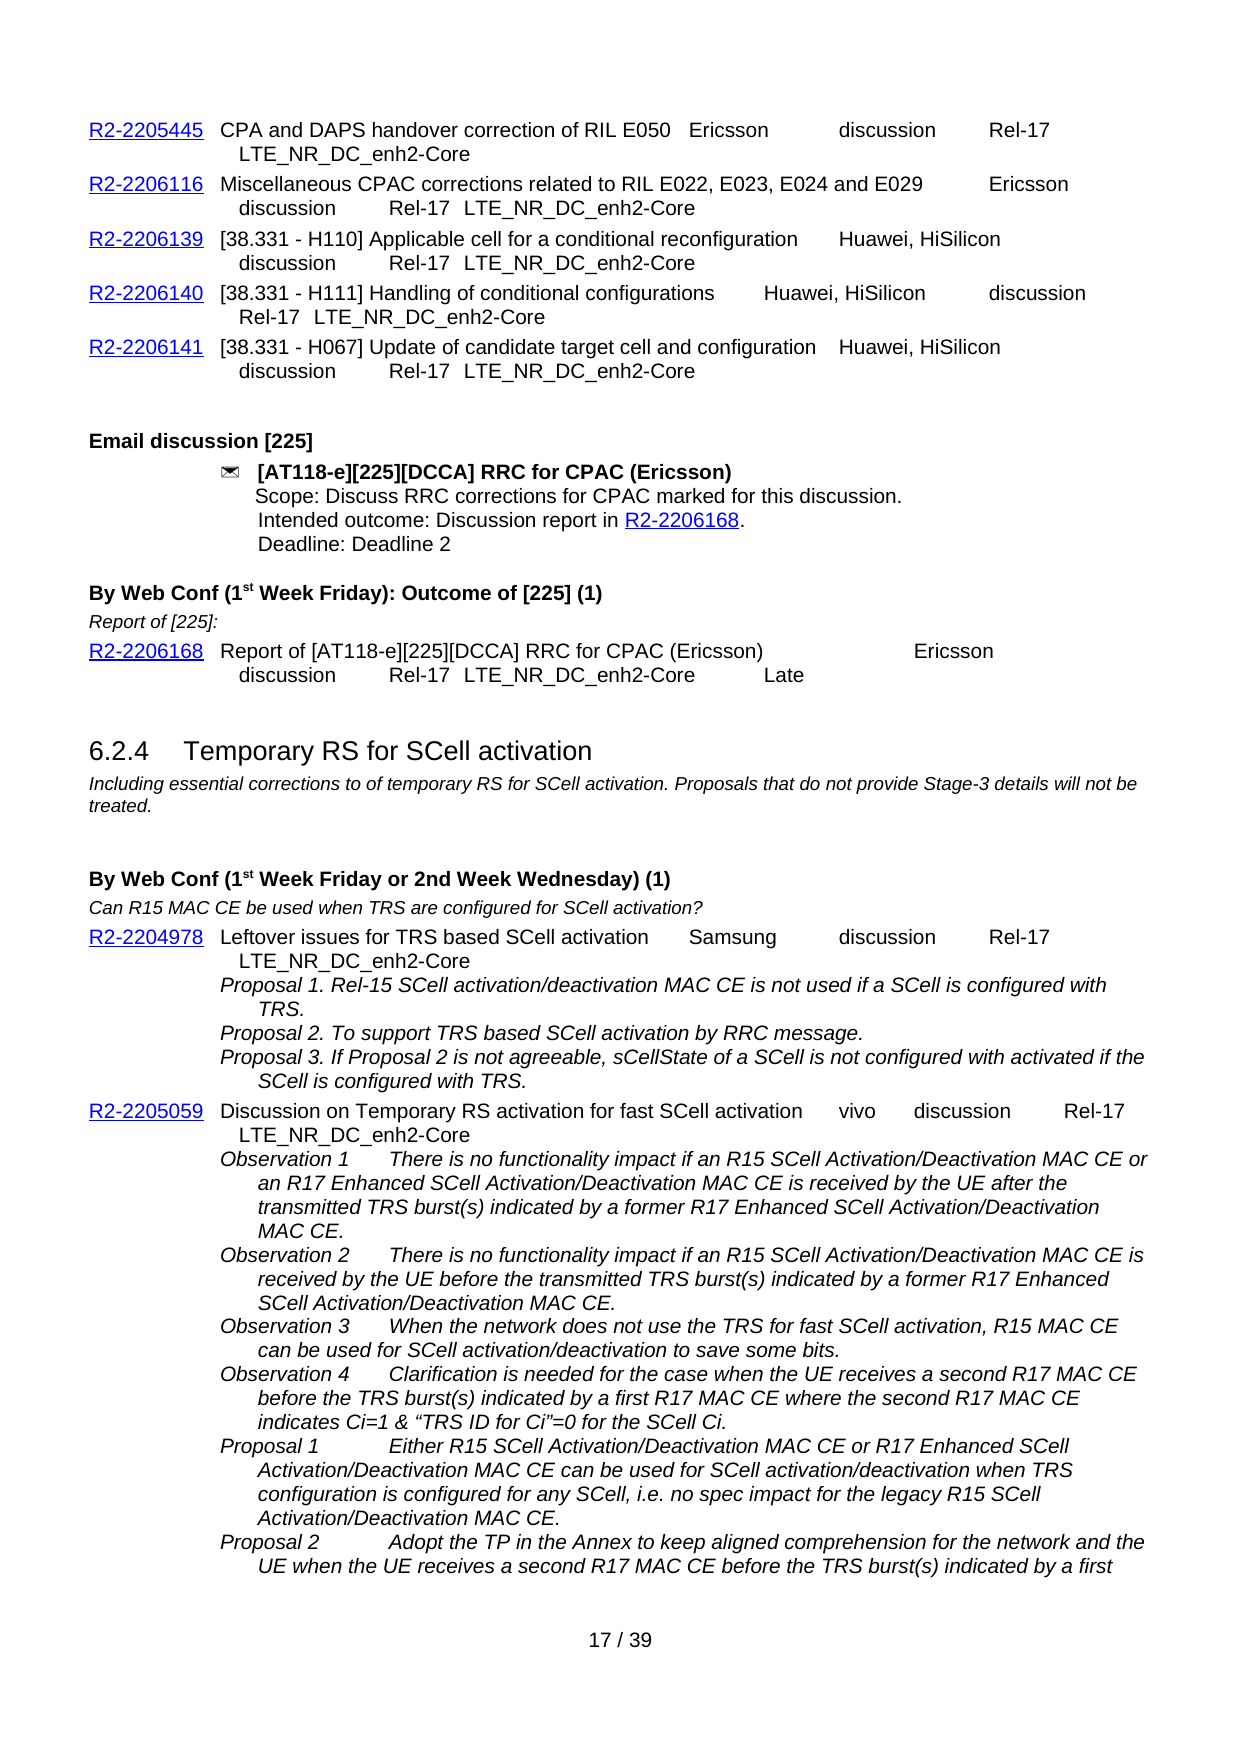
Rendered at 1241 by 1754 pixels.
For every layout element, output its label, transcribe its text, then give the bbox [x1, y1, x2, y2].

text Observation 2 There is no functionality impact if an R15 SCell Activation/Deactivation MAC CE is received by the UE before the transmitted TRS burst(s) indicated by a former R17 Enhanced SCell Activation/Deactivation MAC CE. [220, 1242, 1152, 1314]
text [220, 1530, 1152, 1578]
title R2-2206141 [38.331 - H067] Update of candidate target cell and configuration Huawei, HiSilicon discussion Rel-17 LTE_NR_DC_enh2-Core [89, 335, 1152, 383]
text By Web Conf (1st Week Friday or 2nd Week Wednesday) (1) [89, 867, 1152, 891]
text Can R15 MAC CE be used when TRS are configured for SCell activation? [89, 897, 1152, 918]
text Scope: Discuss RRC corrections for CPAC marked for this discussion. [220, 483, 1152, 507]
title R2-2205059 Discussion on Temporary RS activation for fast SCell activation vivo discussion Rel-17 LTE_NR_DC_enh2-Core [89, 1099, 1152, 1147]
text Observation 1 There is no functionality impact if an R15 SCell Activation/Deactivation MAC CE or an R17 Enhanced SCell Activation/Deactivation MAC CE is received by the UE after the transmitted TRS burst(s) indicated by a former R17 Enhanced SCell Activation/Deactivation MAC CE. [220, 1147, 1152, 1242]
subtitle 6.2.4 Temporary RS for SCell activation [89, 735, 1152, 767]
text Including essential corrections to of temporary RS for SCell activation. Proposals that do not provide Stage-3 details will not be treated. [89, 773, 1152, 816]
title R2-2205445 CPA and DAPS handover correction of RIL E050 Ericsson discussion Rel-17 LTE_NR_DC_enh2-Core [89, 118, 1152, 166]
text [AT118-e][225][DCCA] RRC for CPAC (Ericsson) [220, 459, 1152, 483]
text Proposal 3. If Proposal 2 is not agreeable, sCellState of a SCell is not configured with activated if the SCell is configured with TRS. [220, 1044, 1152, 1092]
text Proposal 2. To support TRS based SCell activation by RRC message. [220, 1021, 1152, 1044]
text Observation 4 Clarification is needed for the case when the UE receives a second R17 MAC CE before the TRS burst(s) indicated by a first R17 MAC CE where the second R17 MAC CE indicates Ci=1 & “TRS ID for Ci”=0 for the SCell Ci. [220, 1362, 1152, 1434]
title R2-2204978 Leftover issues for TRS based SCell activation Samsung discussion Rel-17 LTE_NR_DC_enh2-Core [89, 925, 1152, 973]
title R2-2206168 Report of [AT118-e][225][DCCA] RRC for CPAC (Ericsson) Ericsson discussion Rel-17 LTE_NR_DC_enh2-Core Late [89, 638, 1152, 686]
text By Web Conf (1st Week Friday): Outcome of [225] (1) [89, 580, 1152, 604]
text Proposal 1. Rel-15 SCell activation/deactivation MAC CE is not used if a SCell is configured with TRS. [220, 973, 1152, 1021]
title R2-2206116 Miscellaneous CPAC corrections related to RIL E022, E023, E024 and E029 Ericsson discussion Rel-17 LTE_NR_DC_enh2-Core [89, 172, 1152, 220]
text Email discussion [225] [89, 429, 1152, 453]
text Observation 3 When the network does not use the TRS for fast SCell activation, R15 MAC CE can be used for SCell activation/deactivation to save some bits. [220, 1314, 1152, 1362]
title R2-2206140 [38.331 - H111] Handling of conditional configurations Huawei, HiSilicon discussion Rel-17 LTE_NR_DC_enh2-Core [89, 281, 1152, 328]
text Report of [225]: [89, 611, 1152, 632]
text Proposal 1 Either R15 SCell Activation/Deactivation MAC CE or R17 Enhanced SCell Activation/Deactivation MAC CE can be used for SCell activation/deactivation when TRS configuration is configured for any SCell, i.e. no spec impact for the legacy R15 SCell Activation/Deactivation MAC CE. [220, 1434, 1152, 1530]
text Deadline: Deadline 2 [220, 531, 1152, 555]
text Intended outcome: Discussion report in R2-2206168. [220, 507, 1152, 531]
title R2-2206139 [38.331 - H110] Applicable cell for a conditional reconfiguration Huawei, HiSilicon discussion Rel-17 LTE_NR_DC_enh2-Core [89, 226, 1152, 274]
